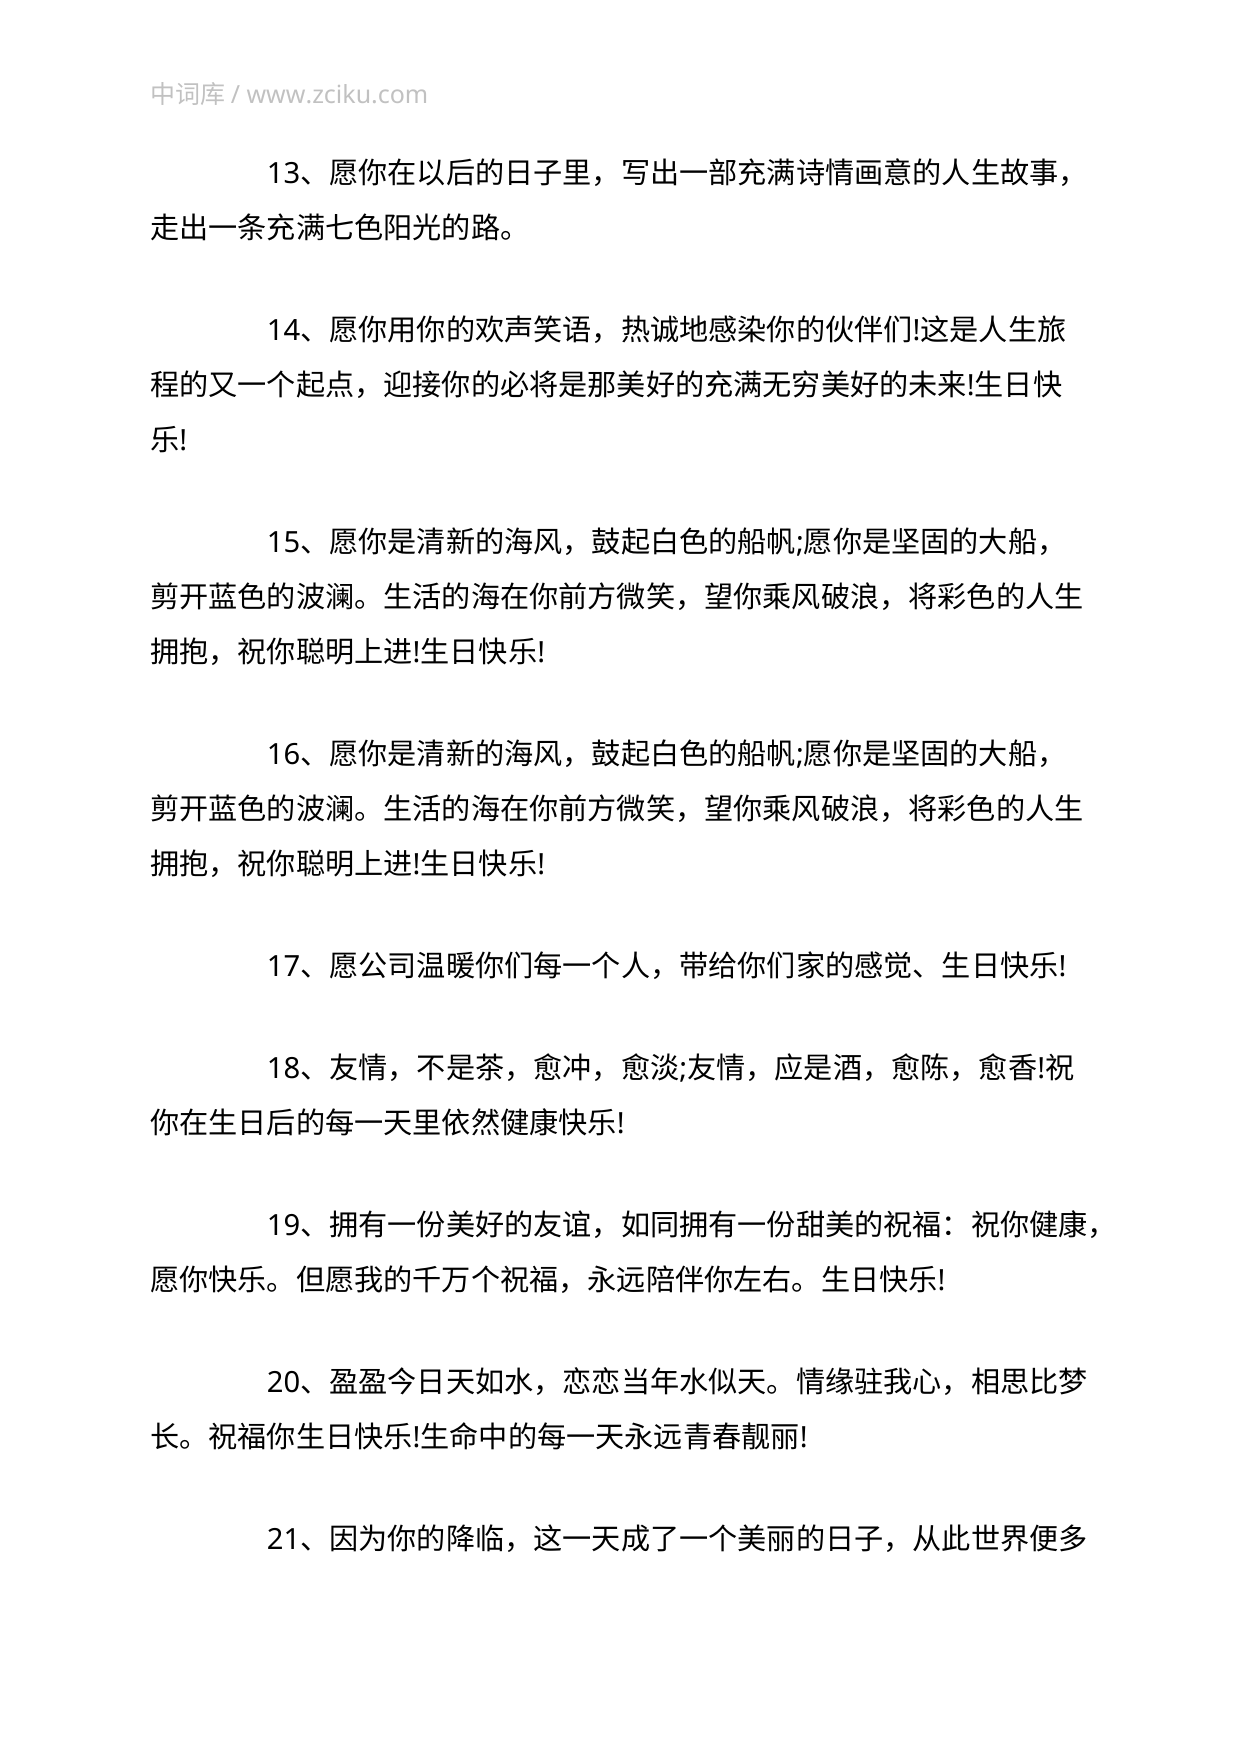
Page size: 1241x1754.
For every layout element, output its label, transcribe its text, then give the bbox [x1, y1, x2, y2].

text 16、愿你是清新的海风，鼓起白色的船帆;愿你是坚固的大船，剪开蓝色的波澜。生活的海在你前方微笑，望你乘风破浪，将彩色的人生拥抱，祝你聪明上进!生日快乐! [150, 731, 1090, 883]
text 15、愿你是清新的海风，鼓起白色的船帆;愿你是坚固的大船，剪开蓝色的波澜。生活的海在你前方微笑，望你乘风破浪，将彩色的人生拥抱，祝你聪明上进!生日快乐! [150, 519, 1090, 671]
text 14、愿你用你的欢声笑语，热诚地感染你的伙伴们!这是人生旅程的又一个起点，迎接你的必将是那美好的充满无穷美好的未来!生日快乐! [150, 307, 1090, 459]
text 20、盈盈今日天如水，恋恋当年水似天。情缘驻我心，相思比梦长。祝福你生日快乐!生命中的每一天永远青春靓丽! [150, 1358, 1090, 1456]
text 13、愿你在以后的日子里，写出一部充满诗情画意的人生故事，走出一条充满七色阳光的路。 [150, 150, 1090, 247]
text 18、友情，不是茶，愈冲，愈淡;友情，应是酒，愈陈，愈香!祝你在生日后的每一天里依然健康快乐! [150, 1044, 1090, 1142]
text 17、愿公司温暖你们每一个人，带给你们家的感觉、生日快乐! [150, 942, 1090, 985]
text 19、拥有一份美好的友谊，如同拥有一份甜美的祝福：祝你健康，愿你快乐。但愿我的千万个祝福，永远陪伴你左右。生日快乐! [150, 1201, 1090, 1299]
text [150, 1515, 1090, 1558]
